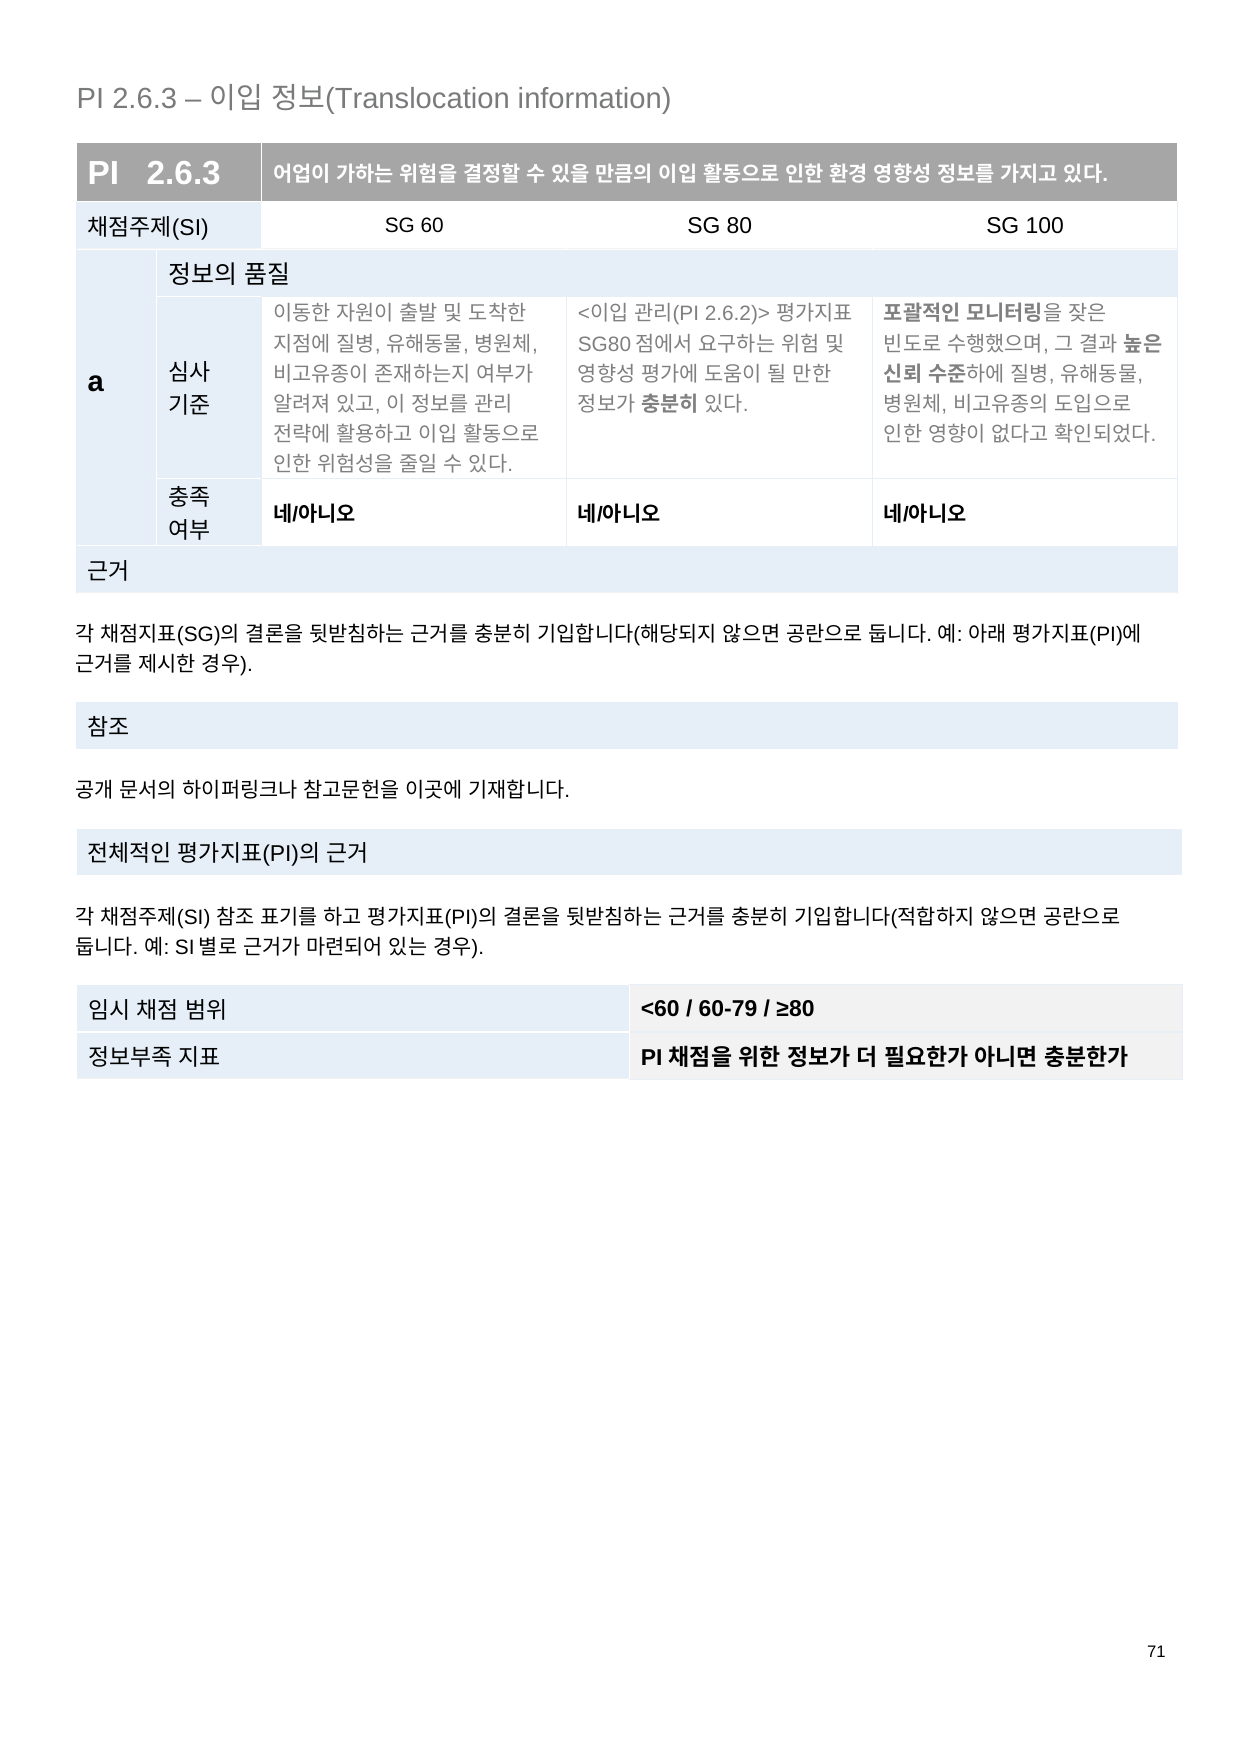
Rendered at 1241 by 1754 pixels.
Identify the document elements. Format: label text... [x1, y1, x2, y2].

text 각 채점주제(SI) 참조 표기를 하고 평가지표(PI)의 결론을 뒷받침하는 근거를 충분히 기입합니다(적합하지 않으면 공란으로 둡니다. 예: SI별로 근거가 마련되어 있는 경우). [75, 900, 1165, 960]
table_cell a [77, 250, 156, 545]
table_cell 정보의 품질 [157, 250, 1177, 296]
table_cell 충족 여부 [157, 479, 261, 545]
table_cell 정보부족 지표 [77, 1033, 629, 1078]
table_cell 심사 기준 [157, 297, 261, 478]
table_cell SG 100 [873, 202, 1177, 248]
table_header 참조 [77, 702, 1177, 749]
text 각 채점지표(SG)의 결론을 뒷받침하는 근거를 충분히 기입합니다(해당되지 않으면 공란으로 둡니다. 예: 아래 평가지표(PI)에 근거를 제시한 경우). [75, 617, 1165, 678]
table_cell 근거 [77, 546, 1177, 592]
table_header 전체적인 평가지표(PI)의 근거 [77, 829, 1182, 874]
table_cell <이입 관리(PI 2.6.2)> 평가지표 SG80점에서 요구하는 위험 및 영향성 평가에 도움이 될 만한 정보가 충분히 있다. [567, 297, 872, 478]
table_cell 이동한 자원이 출발 및 도착한 지점에 질병, 유해동물, 병원체, 비고유종이 존재하는지 여부가 알려져 있고, 이 정보를 관리 전략에 활용하고 이입 활동으로 인한 위험성을 줄일 수 있다. [262, 297, 566, 478]
table_header <60 / 60-79 / ≥80 [630, 985, 1182, 1031]
table_cell 채점주제(SI) [77, 202, 261, 248]
table_cell PI 채점을 위한 정보가 더 필요한가 아니면 충분한가 [630, 1033, 1182, 1078]
table_cell 포괄적인 모니터링을 잦은 빈도로 수행했으며, 그 결과 높은 신뢰 수준하에 질병, 유해동물, 병원체, 비고유종의 도입으로 인한 영향이 없다고 확인되었다. [873, 297, 1177, 478]
table_cell 네/아니오 [873, 479, 1177, 545]
table_header 임시 채점 범위 [77, 985, 629, 1031]
table_cell SG 60 [262, 202, 566, 248]
title PI 2.6.3 – 이입 정보(Translocation information) [75, 75, 1165, 117]
text 공개 문서의 하이퍼링크나 참고문헌을 이곳에 기재합니다. [75, 773, 1165, 803]
table_header PI 2.6.3 [77, 143, 261, 201]
table_header 어업이 가하는 위험을 결정할 수 있을 만큼의 이입 활동으로 인한 환경 영향성 정보를 가지고 있다. [262, 143, 1177, 201]
table_cell 네/아니오 [567, 479, 872, 545]
table_cell 네/아니오 [262, 479, 566, 545]
table_cell SG 80 [567, 202, 872, 248]
